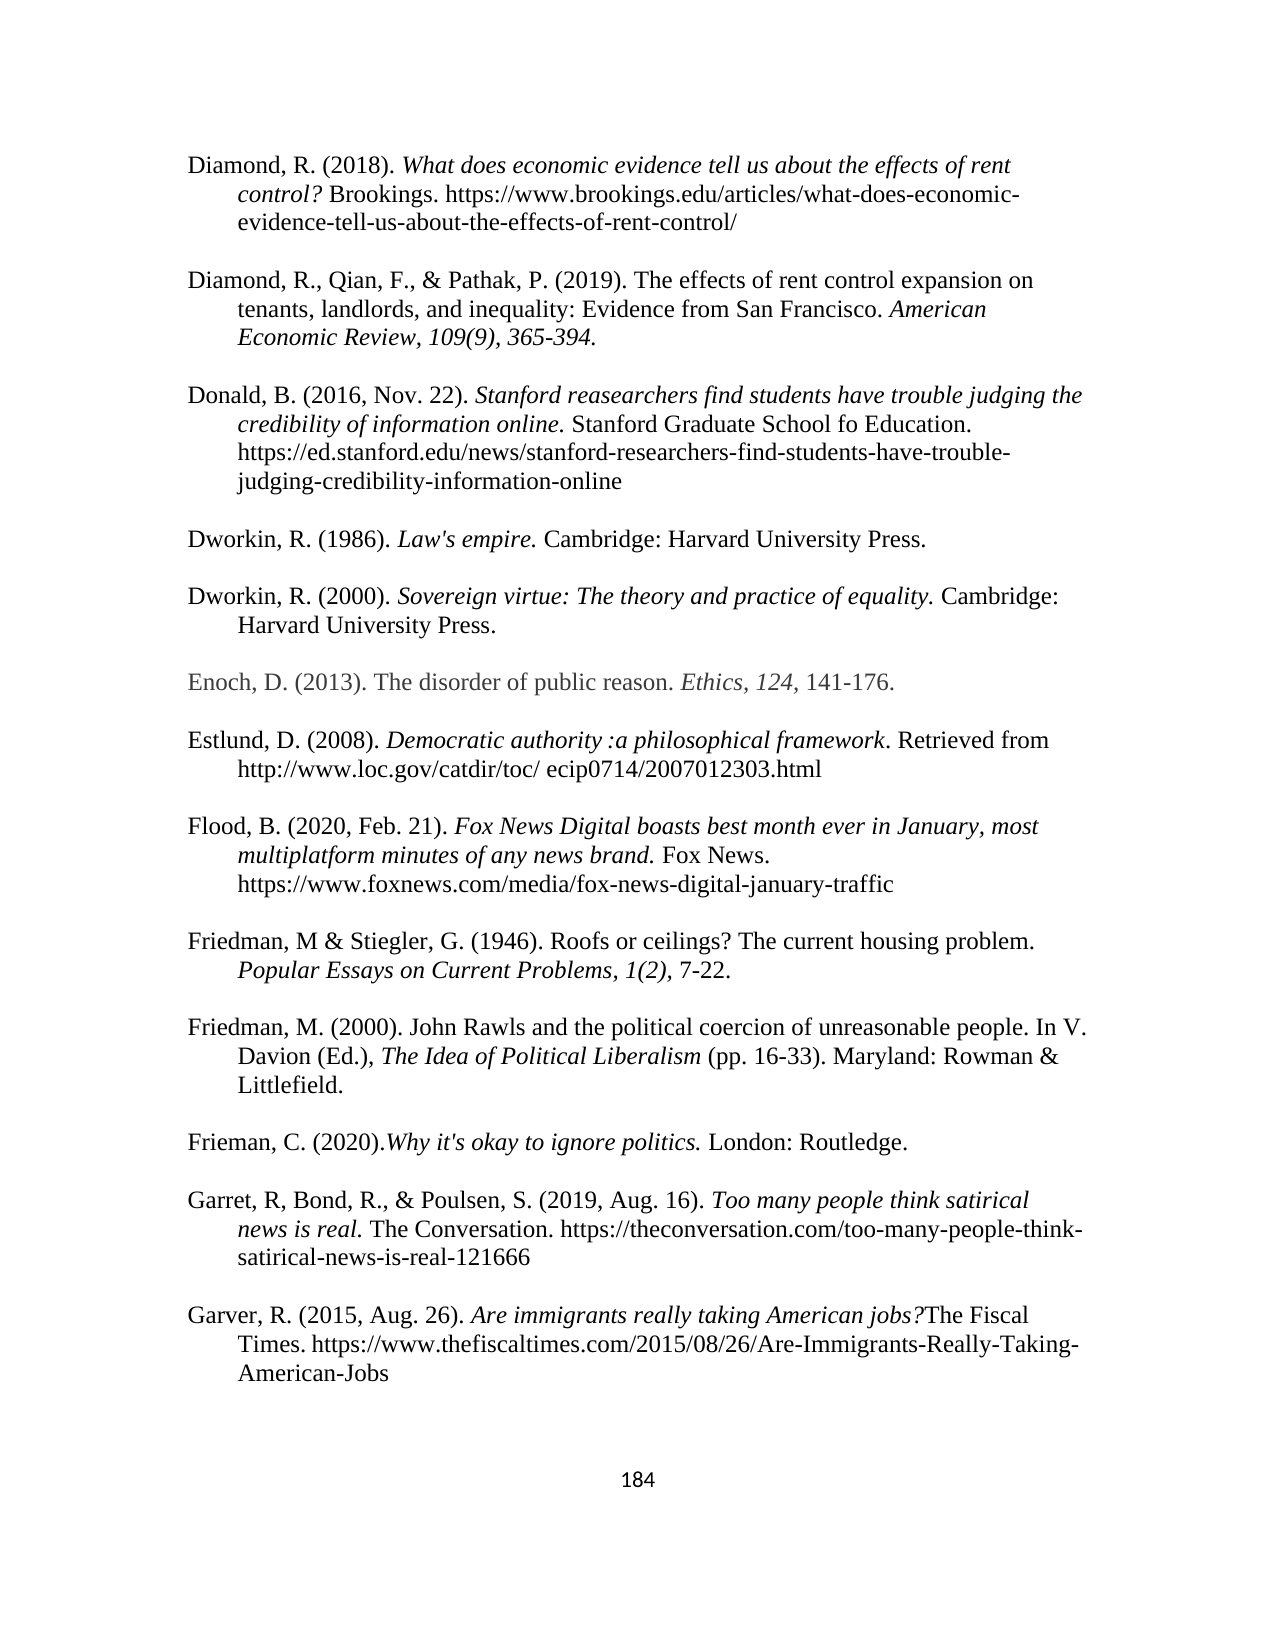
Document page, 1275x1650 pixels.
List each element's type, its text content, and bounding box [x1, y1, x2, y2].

text Dworkin, R. (1986). Law's empire. Cambridge: Harvard University Press. [187, 524, 1087, 552]
text Friedman, M. (2000). John Rawls and the political coercion of unreasonable people. In V. Davion (Ed.), The Idea of Political Liberalism (pp. 16-33). Maryland: Rowman & Littlefield. [187, 1012, 1087, 1099]
text Garver, R. (2015, Aug. 26). Are immigrants really taking American jobs?The Fiscal Times. https://www.thefiscaltimes.com/2015/08/26/Are-Immigrants-Really-Taking-American-Jobs [187, 1300, 1087, 1387]
text Diamond, R., Qian, F., & Pathak, P. (2019). The effects of rent control expansion on tenants, landlords, and inequality: Evidence from San Francisco. American Economic Review, 109(9), 365-394. [187, 265, 1087, 351]
text Flood, B. (2020, Feb. 21). Fox News Digital boasts best month ever in January, most multiplatform minutes of any news brand. Fox News. https://www.foxnews.com/media/fox-news-digital-january-traffic [187, 811, 1087, 897]
text Garret, R, Bond, R., & Poulsen, S. (2019, Aug. 16). Too many people think satirical news is real. The Conversation. https://theconversation.com/too-many-people-think-satirical-news-is-real-121666 [187, 1185, 1087, 1271]
text Estlund, D. (2008). Democratic authority :a philosophical framework. Retrieved from http://www.loc.gov/catdir/toc/ ecip0714/2007012303.html [187, 725, 1087, 782]
text Friedman, M & Stiegler, G. (1946). Roofs or ceilings? The current housing problem. Popular Essays on Current Problems, 1(2), 7-22. [187, 926, 1087, 984]
text Diamond, R. (2018). What does economic evidence tell us about the effects of rent control? Brookings. https://www.brookings.edu/articles/what-does-economic-evidence-tell-us-about-the-effects-of-rent-control/ [187, 150, 1087, 236]
text Donald, B. (2016, Nov. 22). Stanford reasearchers find students have trouble judging the credibility of information online. Stanford Graduate School fo Education. https://ed.stanford.edu/news/stanford-researchers-find-students-have-trouble-judging-credibility-information-online [187, 380, 1087, 495]
text Dworkin, R. (2000). Sovereign virtue: The theory and practice of equality. Cambridge: Harvard University Press. [187, 581, 1087, 639]
text Enoch, D. (2013). The disorder of public reason. Ethics, 124, 141-176. [187, 667, 1087, 696]
text Frieman, C. (2020).Why it's okay to ignore politics. London: Routledge. [187, 1127, 1087, 1156]
